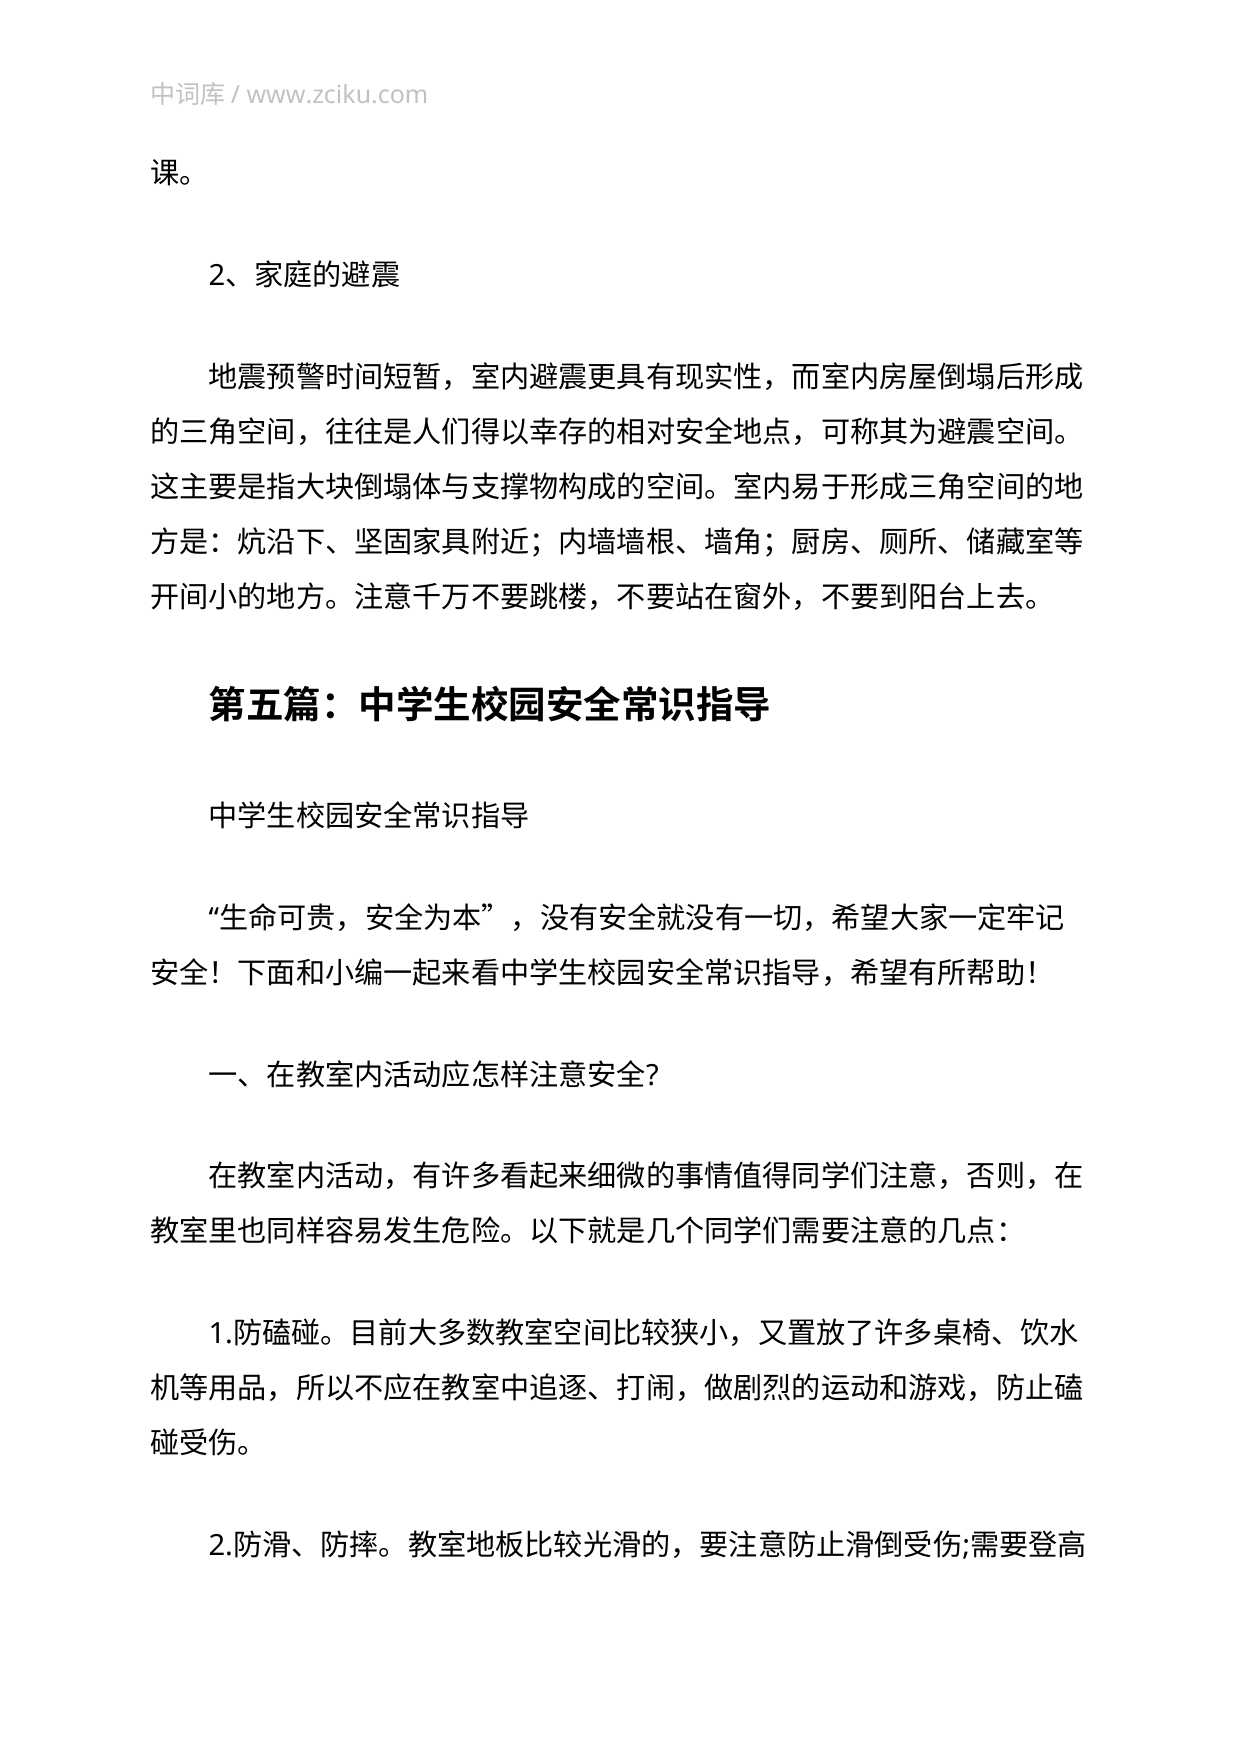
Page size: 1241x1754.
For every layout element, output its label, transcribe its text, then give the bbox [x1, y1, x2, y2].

text 地震预警时间短暂，室内避震更具有现实性，而室内房屋倒塌后形成的三角空间，往往是人们得以幸存的相对安全地点，可称其为避震空间。这主要是指大块倒塌体与支撑物构成的空间。室内易于形成三角空间的地方是：炕沿下、坚固家具附近；内墙墙根、墙角；厨房、厕所、储藏室等开间小的地方。注意千万不要跳楼，不要站在窗外，不要到阳台上去。 [150, 354, 1090, 616]
text 1.防磕碰。目前大多数教室空间比较狭小，又置放了许多桌椅、饮水机等用品，所以不应在教室中追逐、打闹，做剧烈的运动和游戏，防止磕碰受伤。 [150, 1310, 1090, 1462]
text 2、家庭的避震 [150, 252, 1090, 294]
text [150, 1521, 1090, 1564]
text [150, 150, 1090, 192]
text 中学生校园安全常识指导 [150, 792, 1090, 835]
text “生命可贵，安全为本”，没有安全就没有一切，希望大家一定牢记安全！下面和小编一起来看中学生校园安全常识指导，希望有所帮助！ [150, 894, 1090, 992]
text 一、在教室内活动应怎样注意安全? [150, 1051, 1090, 1093]
text 第五篇：中学生校园安全常识指导 [150, 675, 1090, 729]
text 在教室内活动，有许多看起来细微的事情值得同学们注意，否则，在教室里也同样容易发生危险。以下就是几个同学们需要注意的几点： [150, 1153, 1090, 1250]
